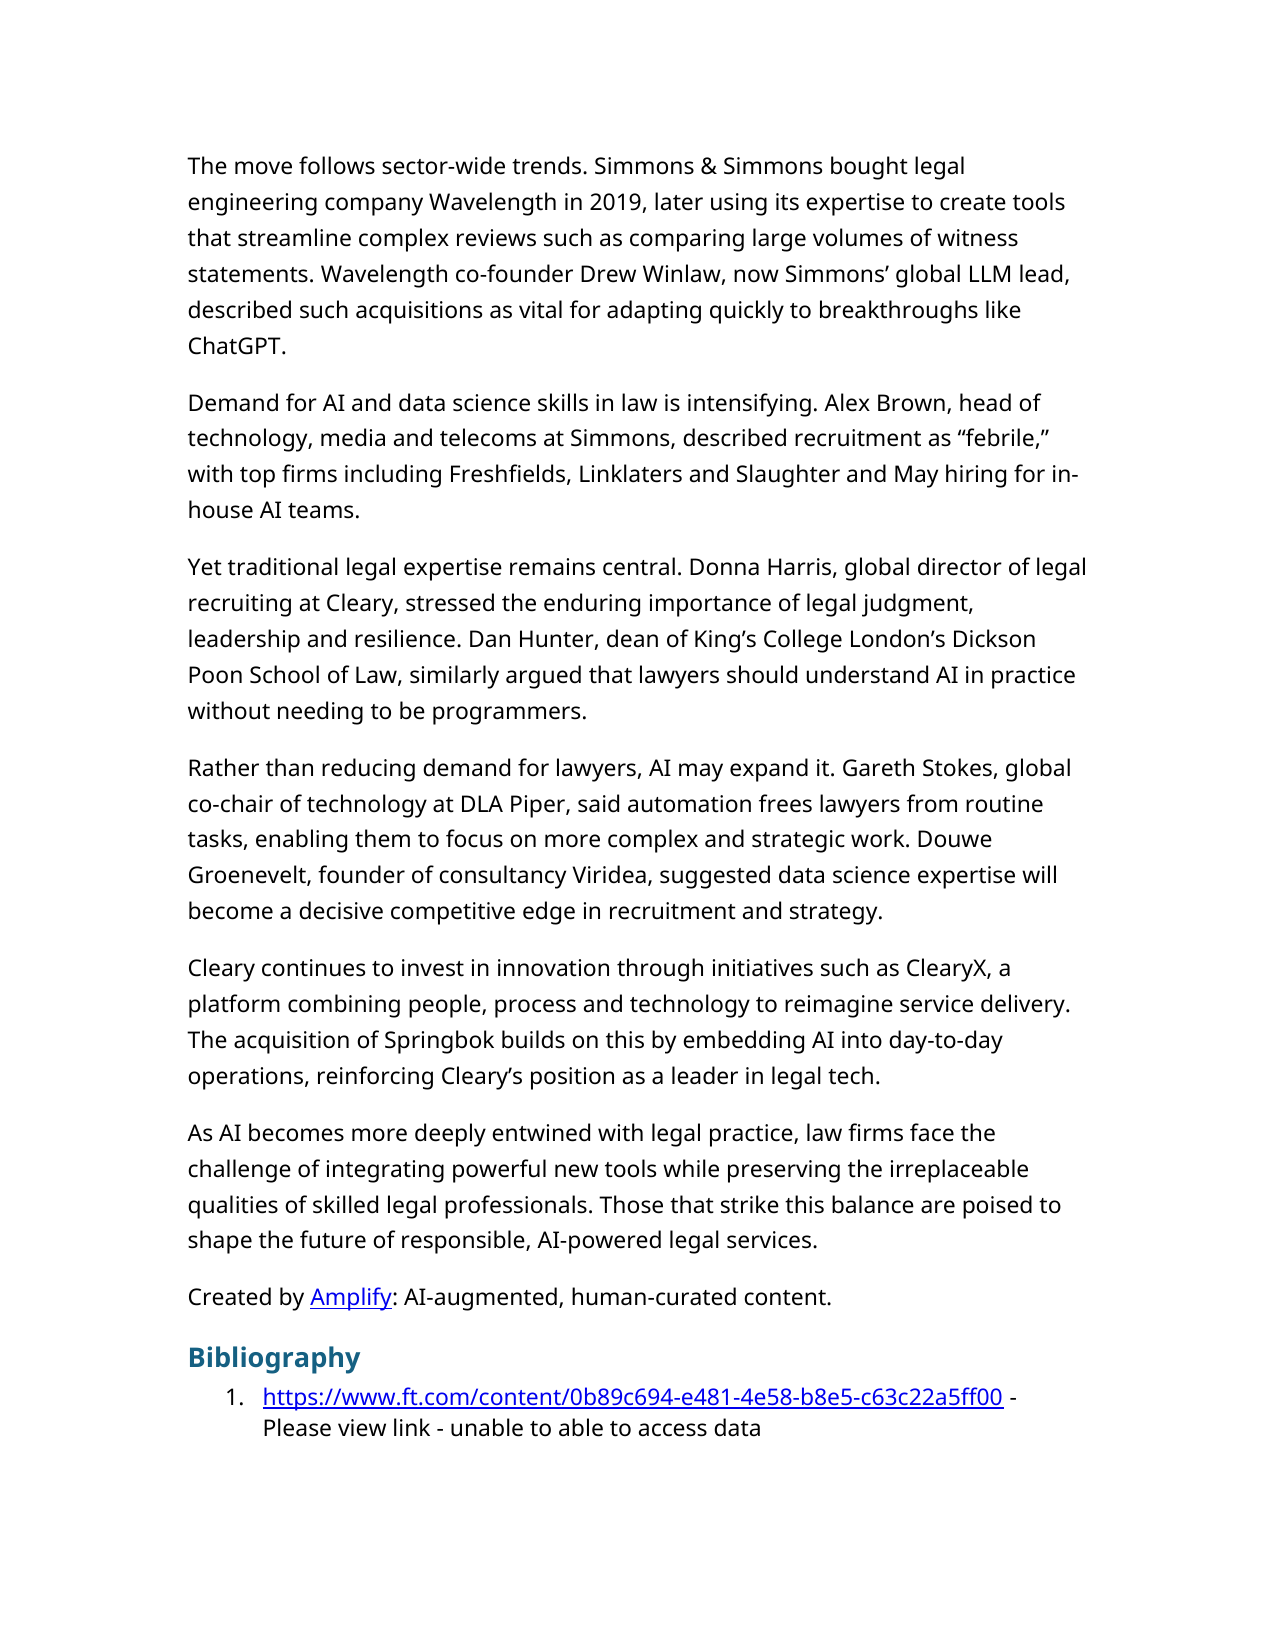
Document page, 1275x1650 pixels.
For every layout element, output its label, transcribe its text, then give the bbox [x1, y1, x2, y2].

text Rather than reducing demand for lawyers, AI may expand it. Gareth Stokes, global co-chair of technology at DLA Piper, said automation frees lawyers from routine tasks, enabling them to focus on more complex and strategic work. Douwe Groenevelt, founder of consultancy Viridea, suggested data science expertise will become a decisive competitive edge in recruitment and strategy. [187, 752, 1087, 927]
text Cleary continues to invest in innovation through initiatives such as ClearyX, a platform combining people, process and technology to reimagine service delivery. The acquisition of Springbok builds on this by embedding AI into day-to-day operations, reinforcing Cleary’s position as a leader in legal tech. [187, 952, 1087, 1091]
list https://www.ft.com/content/0b89c694-e481-4e58-b8e5-c63c22a5ff00 - Please view link - unable to able to access data [225, 1380, 1087, 1443]
text Yet traditional legal expertise remains central. Donna Harris, global director of legal recruiting at Cleary, stressed the enduring importance of legal judgment, leadership and resilience. Dan Hunter, dean of King’s College London’s Dickson Poon School of Law, similarly argued that lawyers should understand AI in practice without needing to be programmers. [187, 551, 1087, 726]
text Created by Amplify: AI-augmented, human-curated content. [187, 1281, 1087, 1312]
text As AI becomes more deeply entwined with legal practice, law firms face the challenge of integrating powerful new tools while preserving the irreplaceable qualities of skilled legal professionals. Those that strike this balance are poised to shape the future of responsible, AI-powered legal services. [187, 1117, 1087, 1256]
text The move follows sector-wide trends. Simmons & Simmons bought legal engineering company Wavelength in 2019, later using its expertise to create tools that streamline complex reviews such as comparing large volumes of witness statements. Wavelength co-founder Drew Winlaw, now Simmons’ global LLM lead, described such acquisitions as vital for adapting quickly to breakthroughs like ChatGPT. [187, 150, 1087, 361]
subtitle Bibliography [187, 1338, 1087, 1375]
text Demand for AI and data science skills in law is intensifying. Alex Brown, head of technology, media and telecoms at Simmons, described recruitment as “febrile,” with top firms including Freshfields, Linklaters and Slaughter and May hiring for in-house AI teams. [187, 386, 1087, 526]
